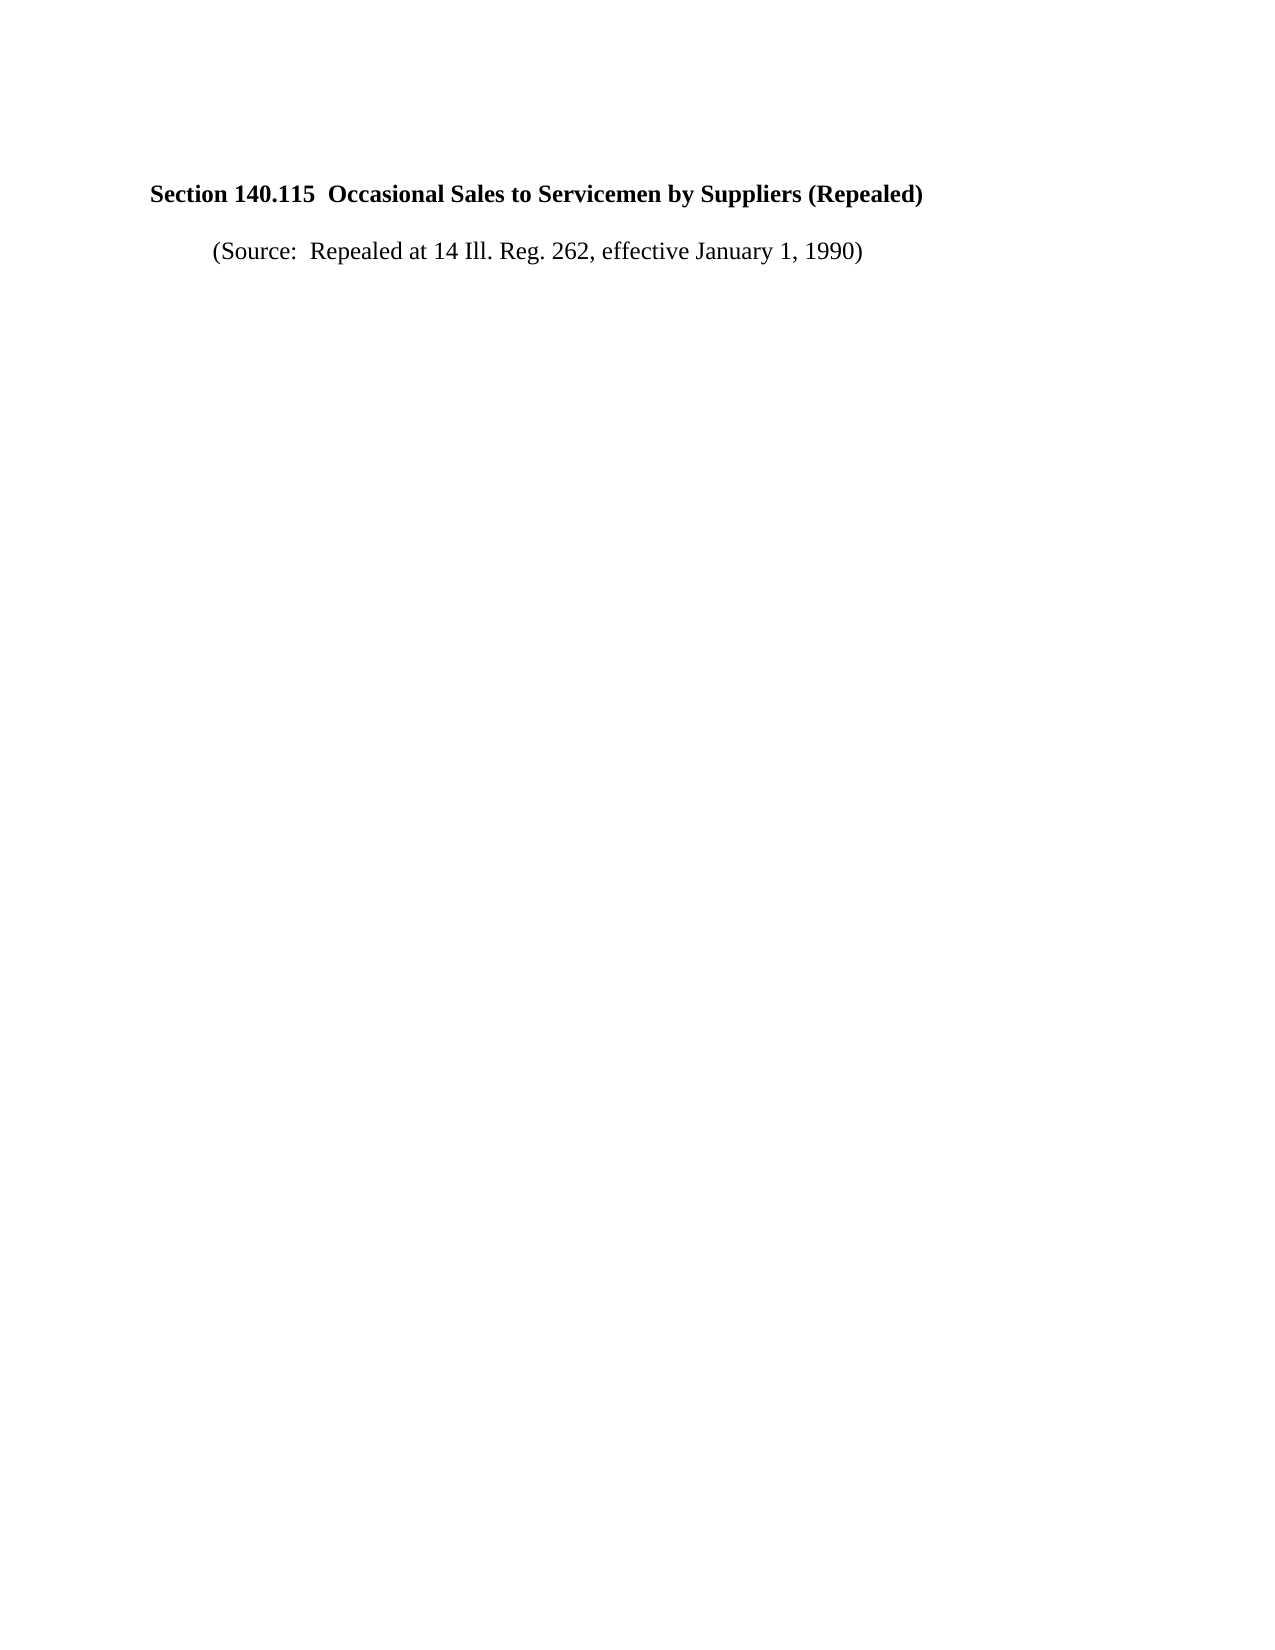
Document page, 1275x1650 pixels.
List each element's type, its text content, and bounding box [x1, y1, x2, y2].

text (Source: Repealed at 14 Ill. Reg. 262, effective January 1, 1990) [212, 236, 1125, 265]
text Section 140.115 Occasional Sales to Servicemen by Suppliers (Repealed) [150, 179, 1125, 207]
